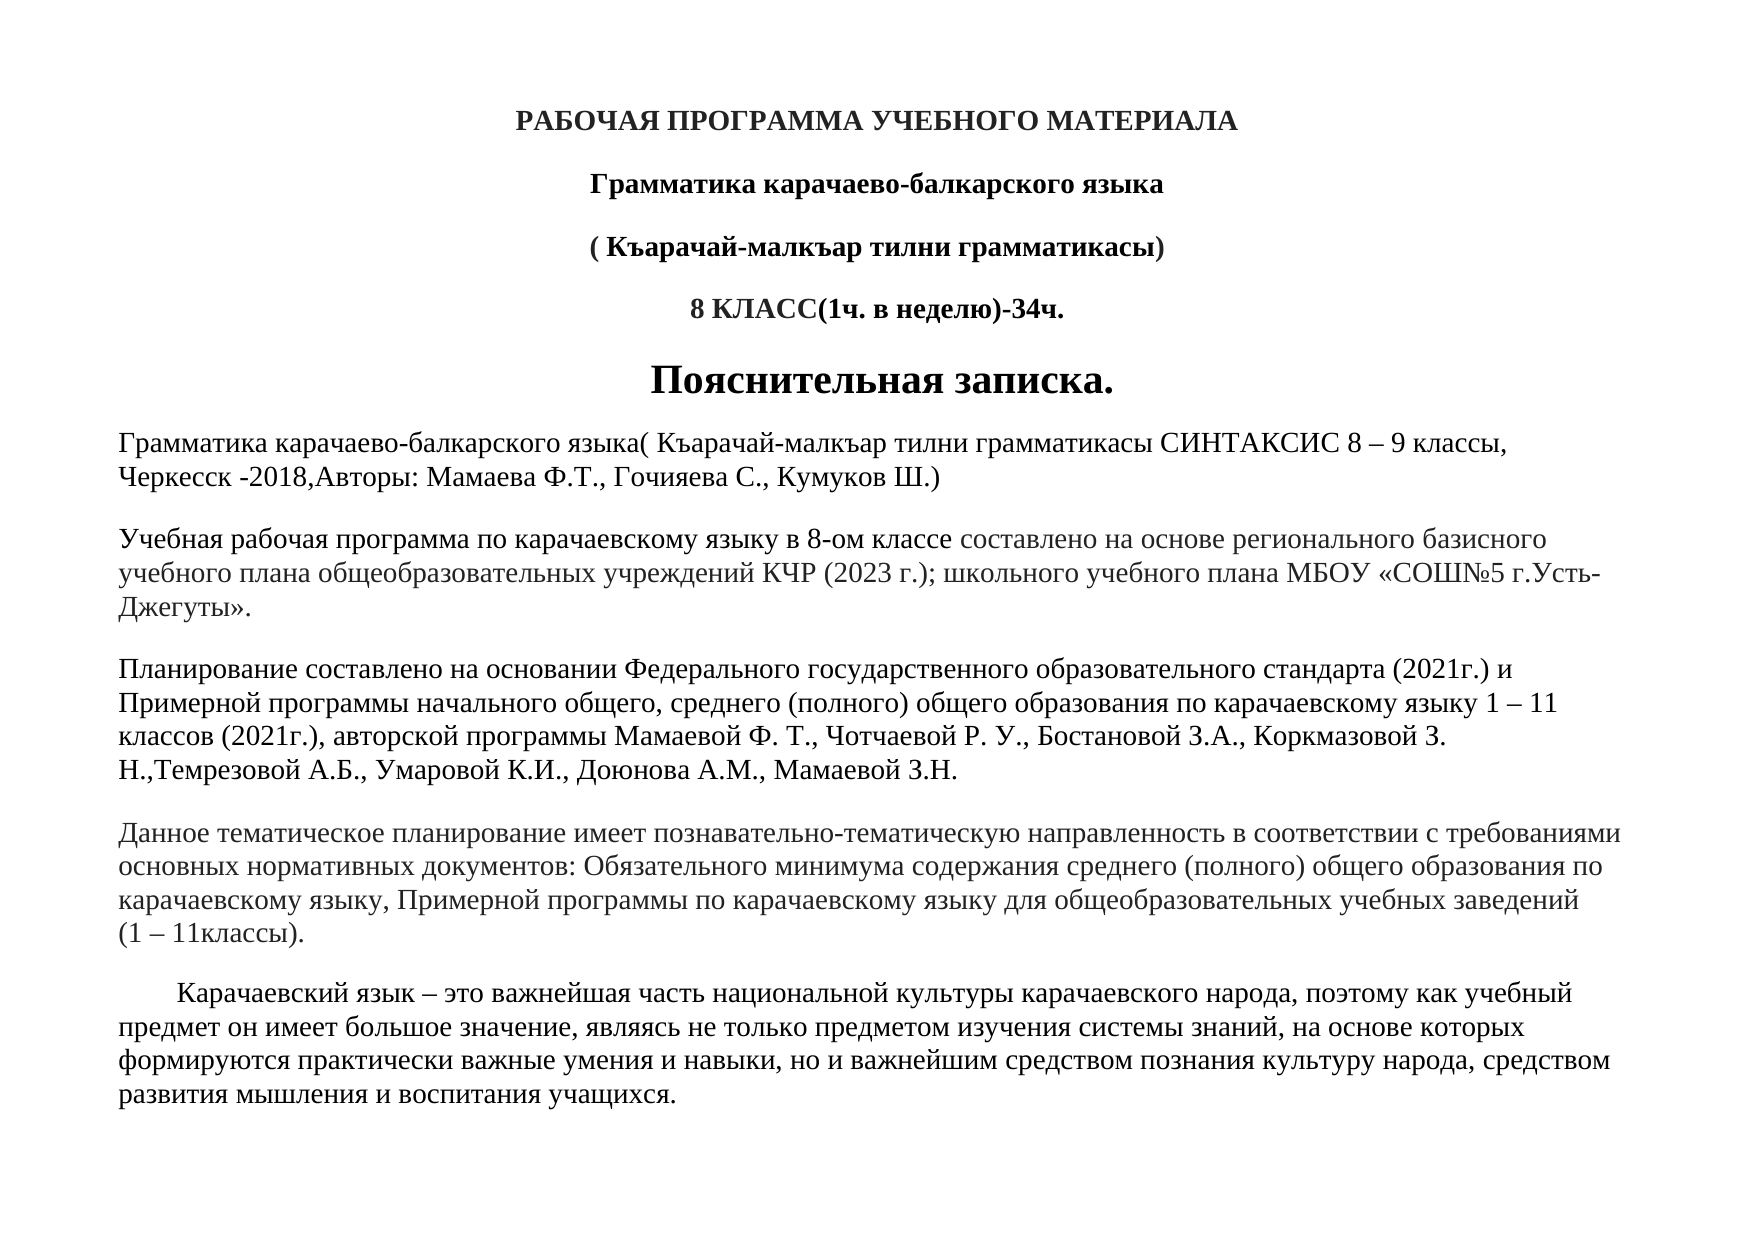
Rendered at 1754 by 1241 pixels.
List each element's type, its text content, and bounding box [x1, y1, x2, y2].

text РАБОЧАЯ ПРОГРАММА УЧЕБНОГО МАТЕРИАЛА [118, 103, 1636, 137]
text ( Къарачай-малкъар тилни грамматикасы) [118, 229, 1636, 262]
text Учебная рабочая программа по карачаевскому языку в 8-ом классе составлено на основе регионального базисного учебного плана общеобразовательных учреждений КЧР (2023 г.); школьного учебного плана МБОУ «СОШ№5 г.Усть-Джегуты». [118, 522, 1636, 622]
text Пояснительная записка. [118, 354, 1636, 402]
text Грамматика карачаево-балкарского языка( Къарачай-малкъар тилни грамматикасы СИНТАКСИС 8 – 9 классы, Черкесск -2018,Авторы: Мамаева Ф.Т., Гочияева С., Кумуков Ш.) [118, 425, 1636, 492]
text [118, 975, 1636, 1143]
text 8 КЛАСС(1ч. в неделю)-34ч. [118, 292, 1636, 325]
text Планирование составлено на основании Федерального государственного образовательного стандарта (2021г.) и Примерной программы начального общего, среднего (полного) общего образования по карачаевскому языку 1 – 11 классов (2021г.), авторской программы Мамаевой Ф. Т., Чотчаевой Р. У., Бостановой З.А., Коркмазовой З. Н.,Темрезовой А.Б., Умаровой К.И., Доюнова А.М., Мамаевой З.Н. [118, 651, 1636, 786]
text Грамматика карачаево-балкарского языка [118, 166, 1636, 200]
text Данное тематическое планирование имеет познавательно-тематическую направленность в соответствии с требованиями основных нормативных документов: Обязательного минимума содержания среднего (полного) общего образования по карачаевскому языку, Примерной программы по карачаевскому языку для общеобразовательных учебных заведений (1 – 11классы). [118, 815, 1636, 949]
